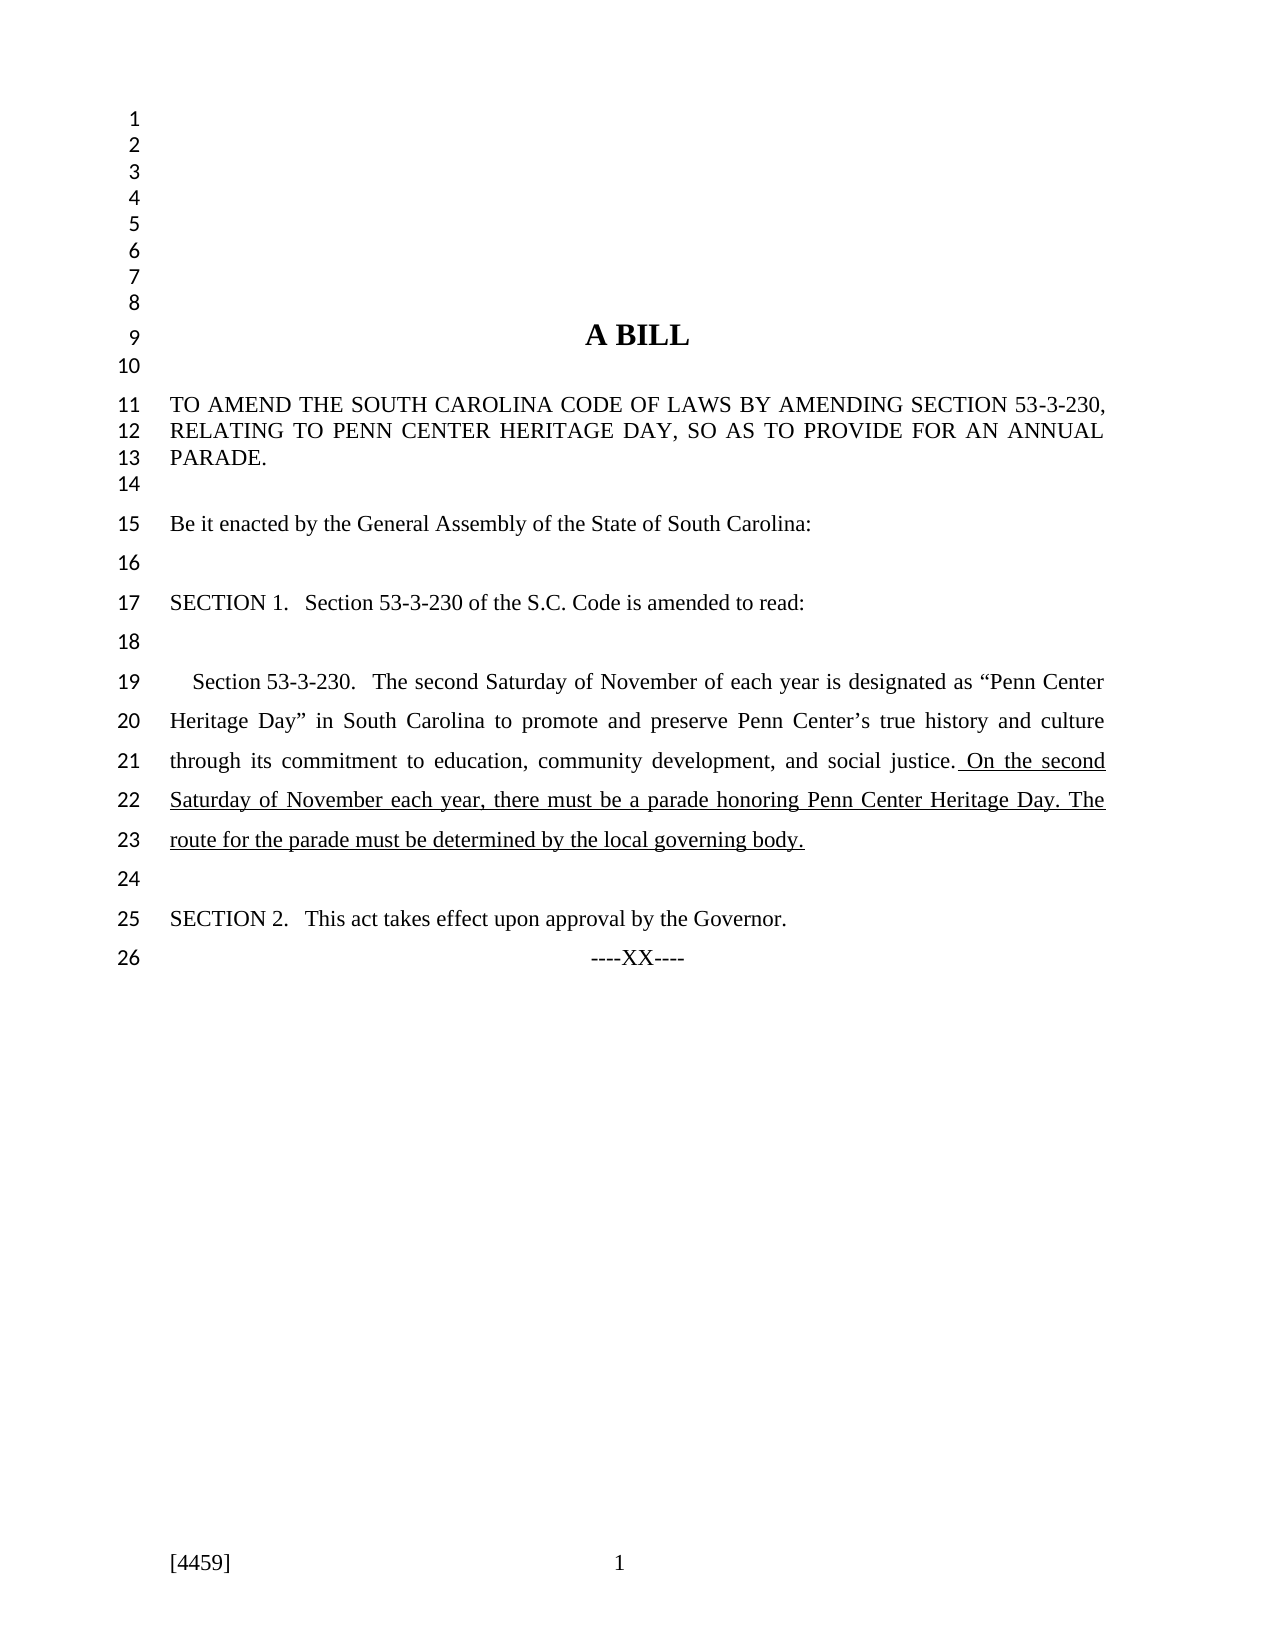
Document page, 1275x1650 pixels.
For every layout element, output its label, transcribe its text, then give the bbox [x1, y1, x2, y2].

text Section 53‑3‑230. The second Saturday of November of each year is designated as “Penn Center Heritage Day” in South Carolina to promote and preserve Penn Center’s true history and culture through its commitment to education, community development, and social justice. On the second Saturday of November each year, there must be a parade honoring Penn Center Heritage Day. The route for the parade must be determined by the local governing body. [169, 810, 1106, 852]
text Section 53‑3‑230. The second Saturday of November of each year is designated as “Penn Center Heritage Day” in South Carolina to promote and preserve Penn Center’s true history and culture through its commitment to education, community development, and social justice. On the second Saturday of November each year, there must be a parade honoring Penn Center Heritage Day. The route for the parade must be determined by the local governing body. [169, 668, 1106, 809]
text Be it enacted by the General Assembly of the State of South Carolina: [169, 510, 1106, 536]
text SECTION 2. This act takes effect upon approval by the Governor. [169, 904, 1106, 931]
text ----XX---- [169, 944, 1106, 970]
text SECTION 1. Section 53‑3‑230 of the S.C. Code is amended to read: [169, 589, 1106, 615]
text A bill [169, 316, 1106, 352]
